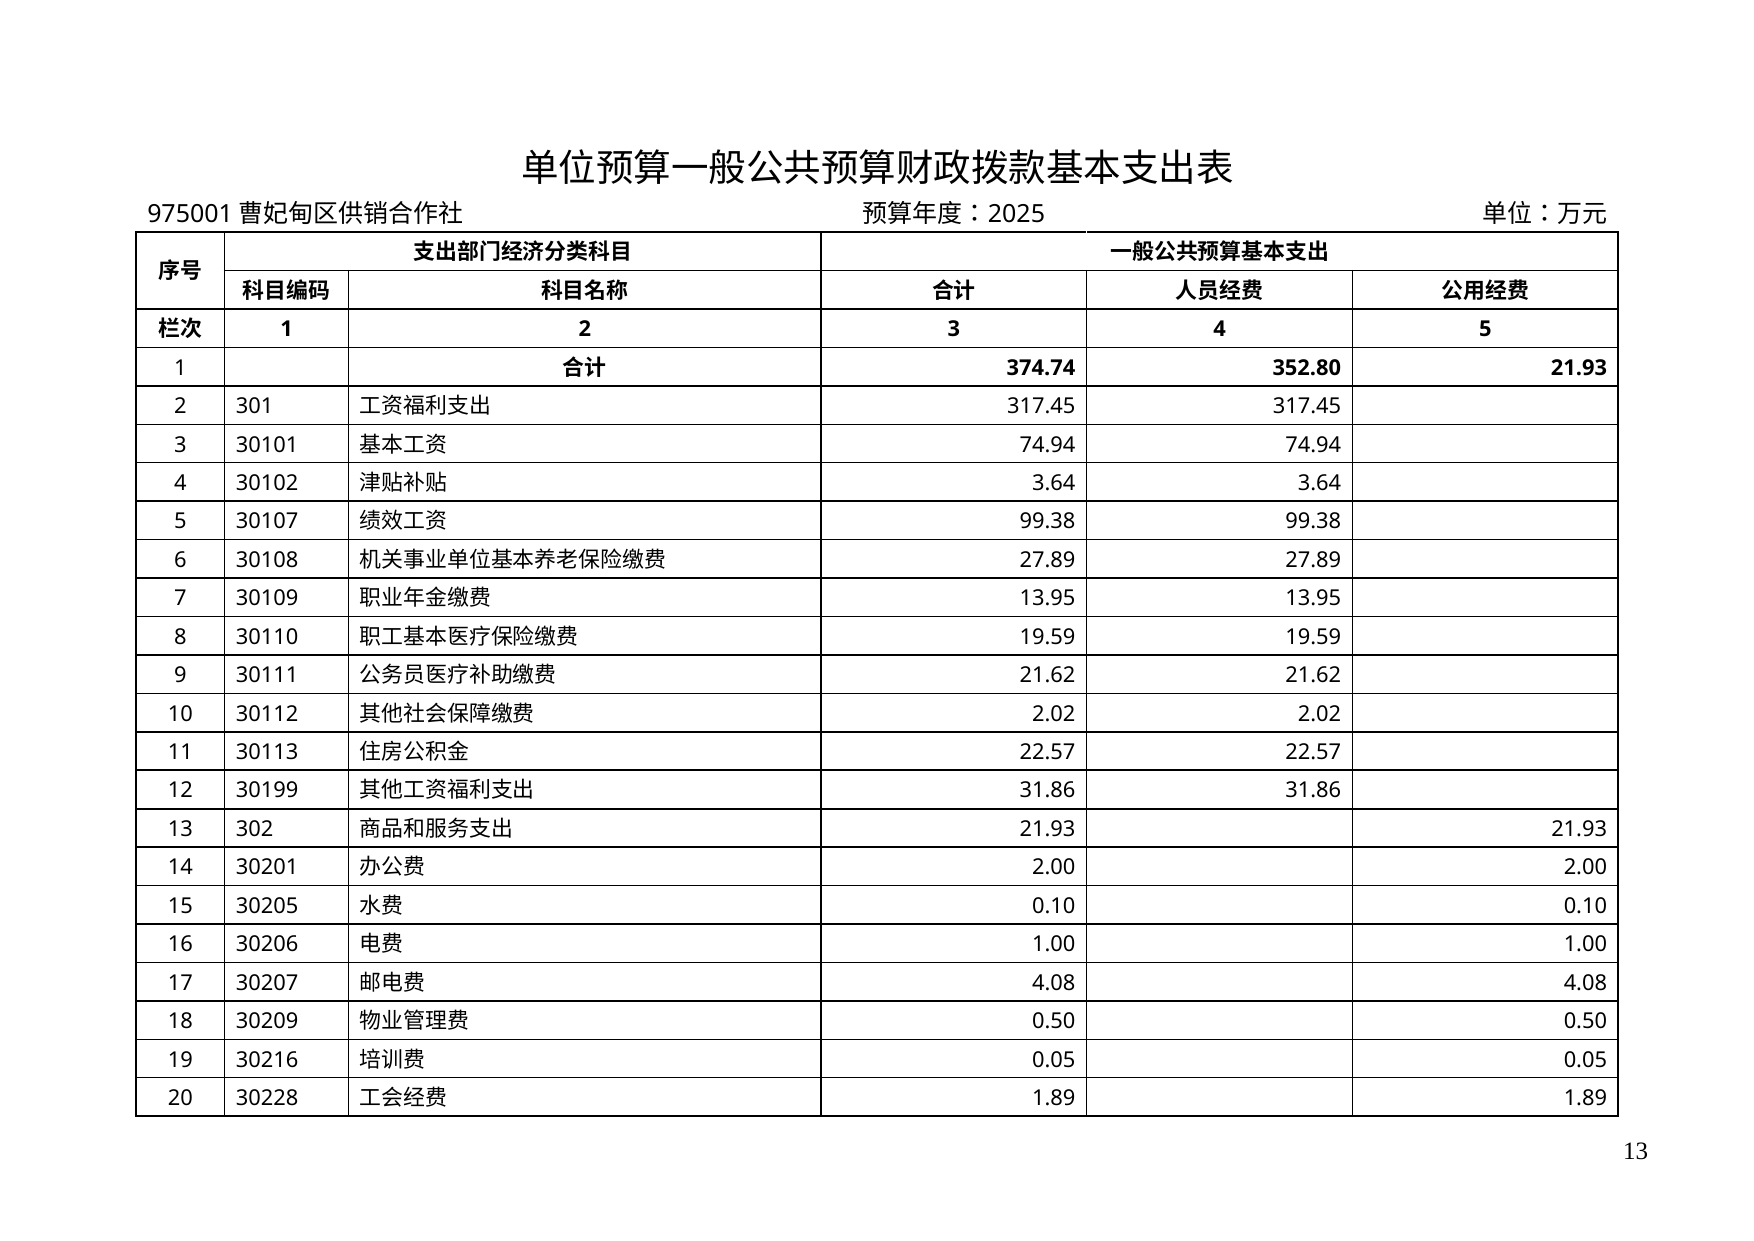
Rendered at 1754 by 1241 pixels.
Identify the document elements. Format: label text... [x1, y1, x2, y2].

table_cell 11 [137, 733, 224, 769]
table_cell 18 [137, 1002, 224, 1038]
table_cell 30207 [225, 963, 348, 1000]
table_cell 30112 [225, 694, 348, 731]
table_cell [1353, 502, 1617, 539]
table_cell 21.62 [1087, 656, 1352, 692]
table_cell 30199 [225, 771, 348, 808]
table_cell [1353, 387, 1617, 423]
table_cell [1353, 656, 1617, 692]
table_header 975001曹妃甸区供销合作社 [137, 195, 820, 231]
table_cell 30216 [225, 1040, 348, 1077]
table_cell 职业年金缴费 [349, 579, 820, 616]
table_cell 30209 [225, 1002, 348, 1038]
table_cell 0.50 [822, 1002, 1086, 1038]
table_cell 5 [137, 502, 224, 539]
table_cell 培训费 [349, 1040, 820, 1077]
table_cell 住房公积金 [349, 733, 820, 769]
table_cell 1.00 [1353, 925, 1617, 962]
table_cell 22.57 [822, 733, 1086, 769]
table_cell 7 [137, 579, 224, 616]
table_cell 其他工资福利支出 [349, 771, 820, 808]
table_cell 1 [137, 348, 224, 385]
table_cell 工会经费 [349, 1078, 820, 1115]
table_header 预算年度：2025 [822, 195, 1086, 231]
table_cell 301 [225, 387, 348, 423]
table_cell 栏次 [137, 310, 224, 347]
table_cell 办公费 [349, 848, 820, 885]
table_cell 17 [137, 963, 224, 1000]
table_cell [1353, 540, 1617, 577]
table_cell 3.64 [822, 463, 1086, 500]
table_cell [1353, 425, 1617, 462]
table_cell 30110 [225, 617, 348, 654]
table_cell [1353, 579, 1617, 616]
table_cell 19.59 [1087, 617, 1352, 654]
table_cell 邮电费 [349, 963, 820, 1000]
table_cell [1353, 617, 1617, 654]
table_cell 4 [137, 463, 224, 500]
table_cell [1087, 1002, 1352, 1038]
table_cell 0.10 [1353, 886, 1617, 923]
table_cell 317.45 [1087, 387, 1352, 423]
table_cell 2 [349, 310, 820, 347]
table_cell [1353, 463, 1617, 500]
table_cell 30205 [225, 886, 348, 923]
table_cell 30111 [225, 656, 348, 692]
table_cell 27.89 [822, 540, 1086, 577]
table_cell 31.86 [1087, 771, 1352, 808]
table_cell 31.86 [822, 771, 1086, 808]
table_cell 0.05 [822, 1040, 1086, 1077]
table_cell 13.95 [822, 579, 1086, 616]
table_cell 30107 [225, 502, 348, 539]
table_cell 27.89 [1087, 540, 1352, 577]
table_cell 30206 [225, 925, 348, 962]
table_cell 20 [137, 1078, 224, 1115]
table_cell 3.64 [1087, 463, 1352, 500]
table_cell 0.50 [1353, 1002, 1617, 1038]
table_cell 74.94 [822, 425, 1086, 462]
table_cell [1353, 733, 1617, 769]
table_cell 2.02 [822, 694, 1086, 731]
table_cell [1087, 1078, 1352, 1115]
table_cell 30228 [225, 1078, 348, 1115]
table_cell 2 [137, 387, 224, 423]
table_cell 30113 [225, 733, 348, 769]
table_cell 4.08 [822, 963, 1086, 1000]
table_cell 序号 [137, 233, 224, 308]
table_cell 电费 [349, 925, 820, 962]
table_cell 津贴补贴 [349, 463, 820, 500]
table_cell 21.93 [1353, 810, 1617, 846]
table_cell [1087, 848, 1352, 885]
table_cell 99.38 [822, 502, 1086, 539]
table_cell 科目编码 [225, 271, 348, 308]
table_cell 30102 [225, 463, 348, 500]
text 单位预算一般公共预算财政拨款基本支出表 [106, 142, 1648, 193]
table_cell [1087, 810, 1352, 846]
table_cell 21.62 [822, 656, 1086, 692]
table_cell [1087, 963, 1352, 1000]
table_cell 0.05 [1353, 1040, 1617, 1077]
table_cell 合计 [349, 348, 820, 385]
table_cell [1353, 771, 1617, 808]
table_cell 12 [137, 771, 224, 808]
table_cell 15 [137, 886, 224, 923]
table_cell 公务员医疗补助缴费 [349, 656, 820, 692]
table_cell 水费 [349, 886, 820, 923]
table_cell 21.93 [822, 810, 1086, 846]
table_cell 9 [137, 656, 224, 692]
table_cell 人员经费 [1087, 271, 1352, 308]
table_cell 一般公共预算基本支出 [822, 233, 1617, 270]
table_cell [1087, 925, 1352, 962]
table_cell 1.89 [822, 1078, 1086, 1115]
table_cell 19 [137, 1040, 224, 1077]
table_cell 30201 [225, 848, 348, 885]
table_cell 商品和服务支出 [349, 810, 820, 846]
table_cell 22.57 [1087, 733, 1352, 769]
table_cell 1.00 [822, 925, 1086, 962]
table_cell 物业管理费 [349, 1002, 820, 1038]
table_cell 其他社会保障缴费 [349, 694, 820, 731]
table_cell 13 [137, 810, 224, 846]
table_cell 支出部门经济分类科目 [225, 233, 820, 270]
table_cell 科目名称 [349, 271, 820, 308]
table_cell 公用经费 [1353, 271, 1617, 308]
table_cell 374.74 [822, 348, 1086, 385]
table_cell [225, 348, 348, 385]
table_cell 机关事业单位基本养老保险缴费 [349, 540, 820, 577]
table_cell 4 [1087, 310, 1352, 347]
table_cell 302 [225, 810, 348, 846]
table_cell 1.89 [1353, 1078, 1617, 1115]
table_cell 绩效工资 [349, 502, 820, 539]
table_cell 3 [137, 425, 224, 462]
table_cell 30108 [225, 540, 348, 577]
table_cell 10 [137, 694, 224, 731]
table_cell 19.59 [822, 617, 1086, 654]
table_cell 21.93 [1353, 348, 1617, 385]
table_cell 16 [137, 925, 224, 962]
table_cell 99.38 [1087, 502, 1352, 539]
table_cell 14 [137, 848, 224, 885]
table_cell 74.94 [1087, 425, 1352, 462]
table_cell 2.00 [822, 848, 1086, 885]
table_cell 1 [225, 310, 348, 347]
table_cell 317.45 [822, 387, 1086, 423]
table_cell 2.02 [1087, 694, 1352, 731]
table_cell 2.00 [1353, 848, 1617, 885]
table_header 单位：万元 [1087, 195, 1617, 231]
table_cell 基本工资 [349, 425, 820, 462]
table_cell 职工基本医疗保险缴费 [349, 617, 820, 654]
table_cell 352.80 [1087, 348, 1352, 385]
table_cell 5 [1353, 310, 1617, 347]
table_cell 3 [822, 310, 1086, 347]
table_cell 工资福利支出 [349, 387, 820, 423]
table_cell [1353, 694, 1617, 731]
table_cell 13.95 [1087, 579, 1352, 616]
table_cell 0.10 [822, 886, 1086, 923]
table_cell 合计 [822, 271, 1086, 308]
table_cell 6 [137, 540, 224, 577]
table_cell 4.08 [1353, 963, 1617, 1000]
table_cell 8 [137, 617, 224, 654]
table_cell 30109 [225, 579, 348, 616]
table_cell [1087, 1040, 1352, 1077]
table_cell 30101 [225, 425, 348, 462]
table_cell [1087, 886, 1352, 923]
